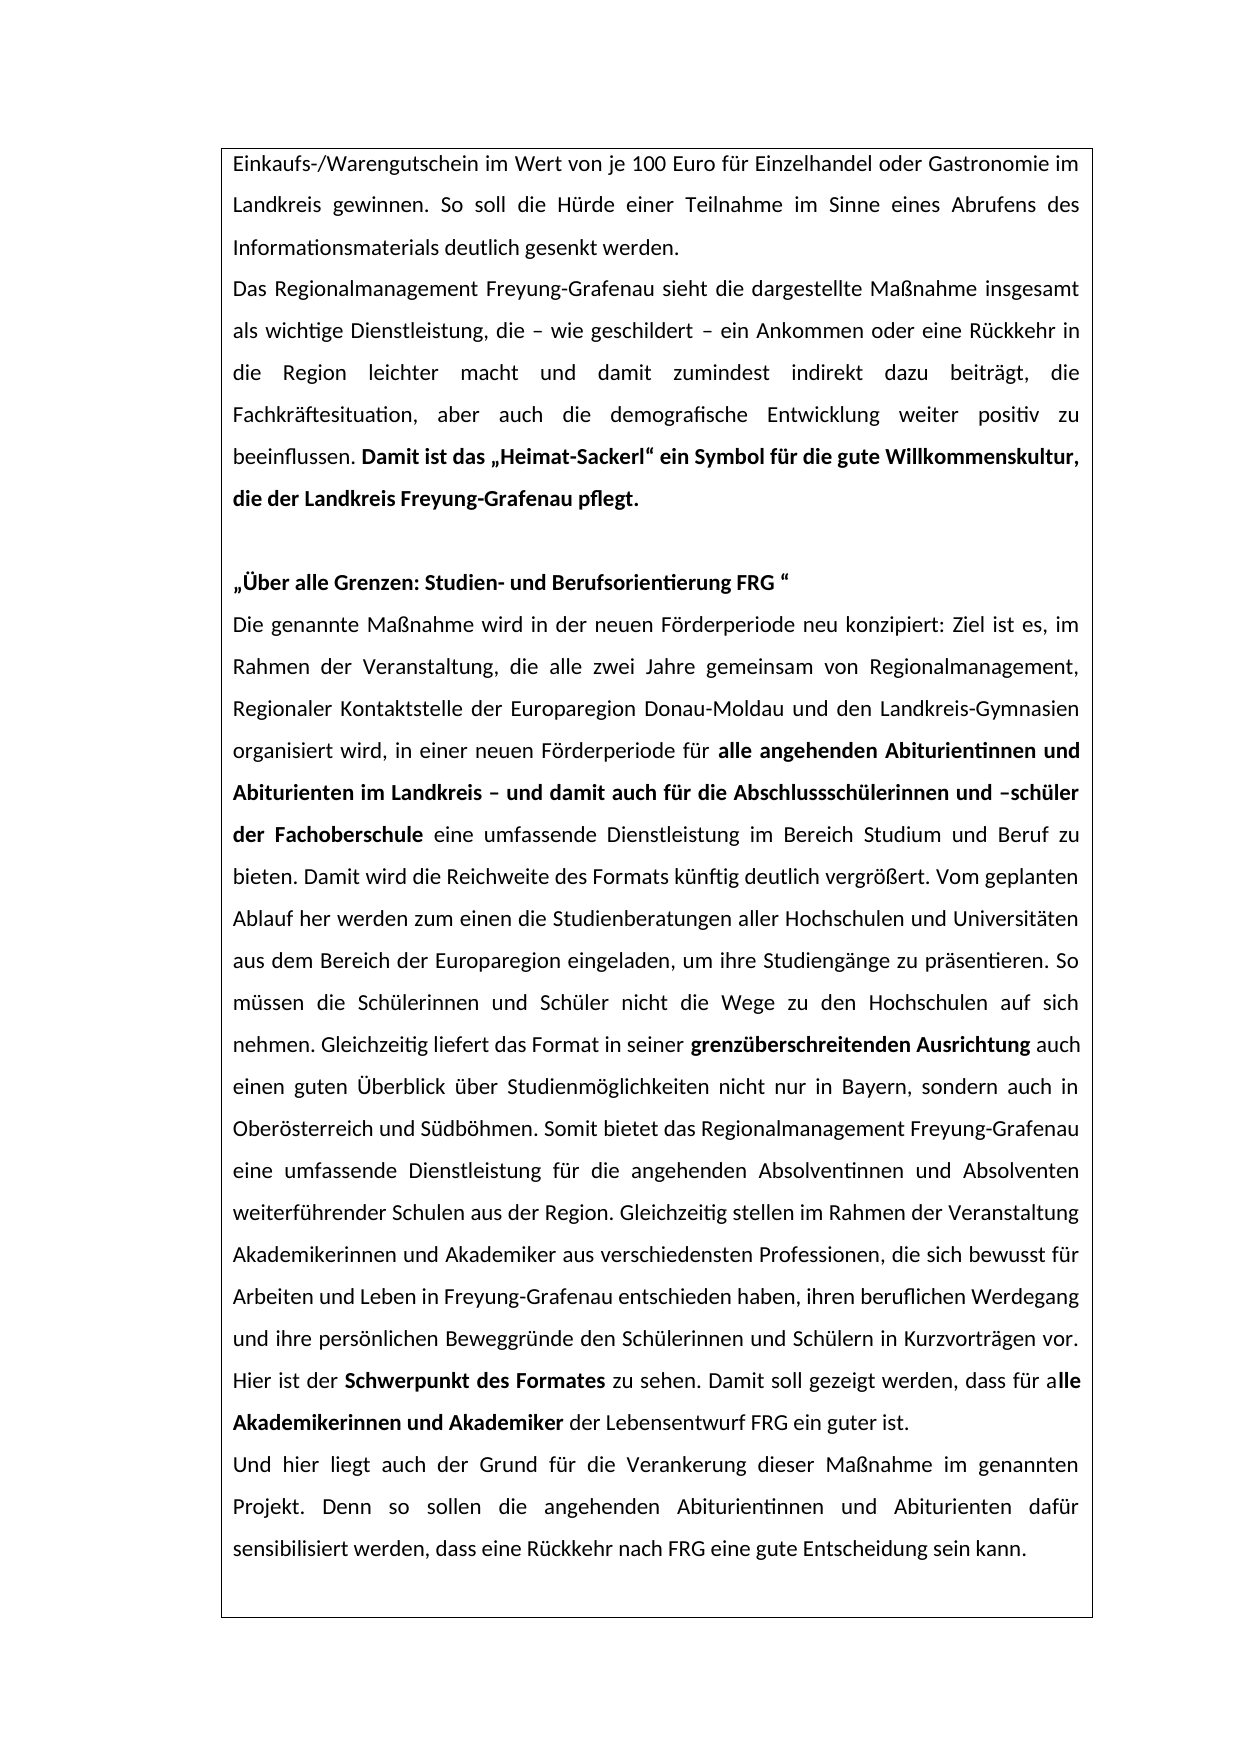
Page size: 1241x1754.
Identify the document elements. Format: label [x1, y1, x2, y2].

table_header [222, 149, 1092, 1617]
